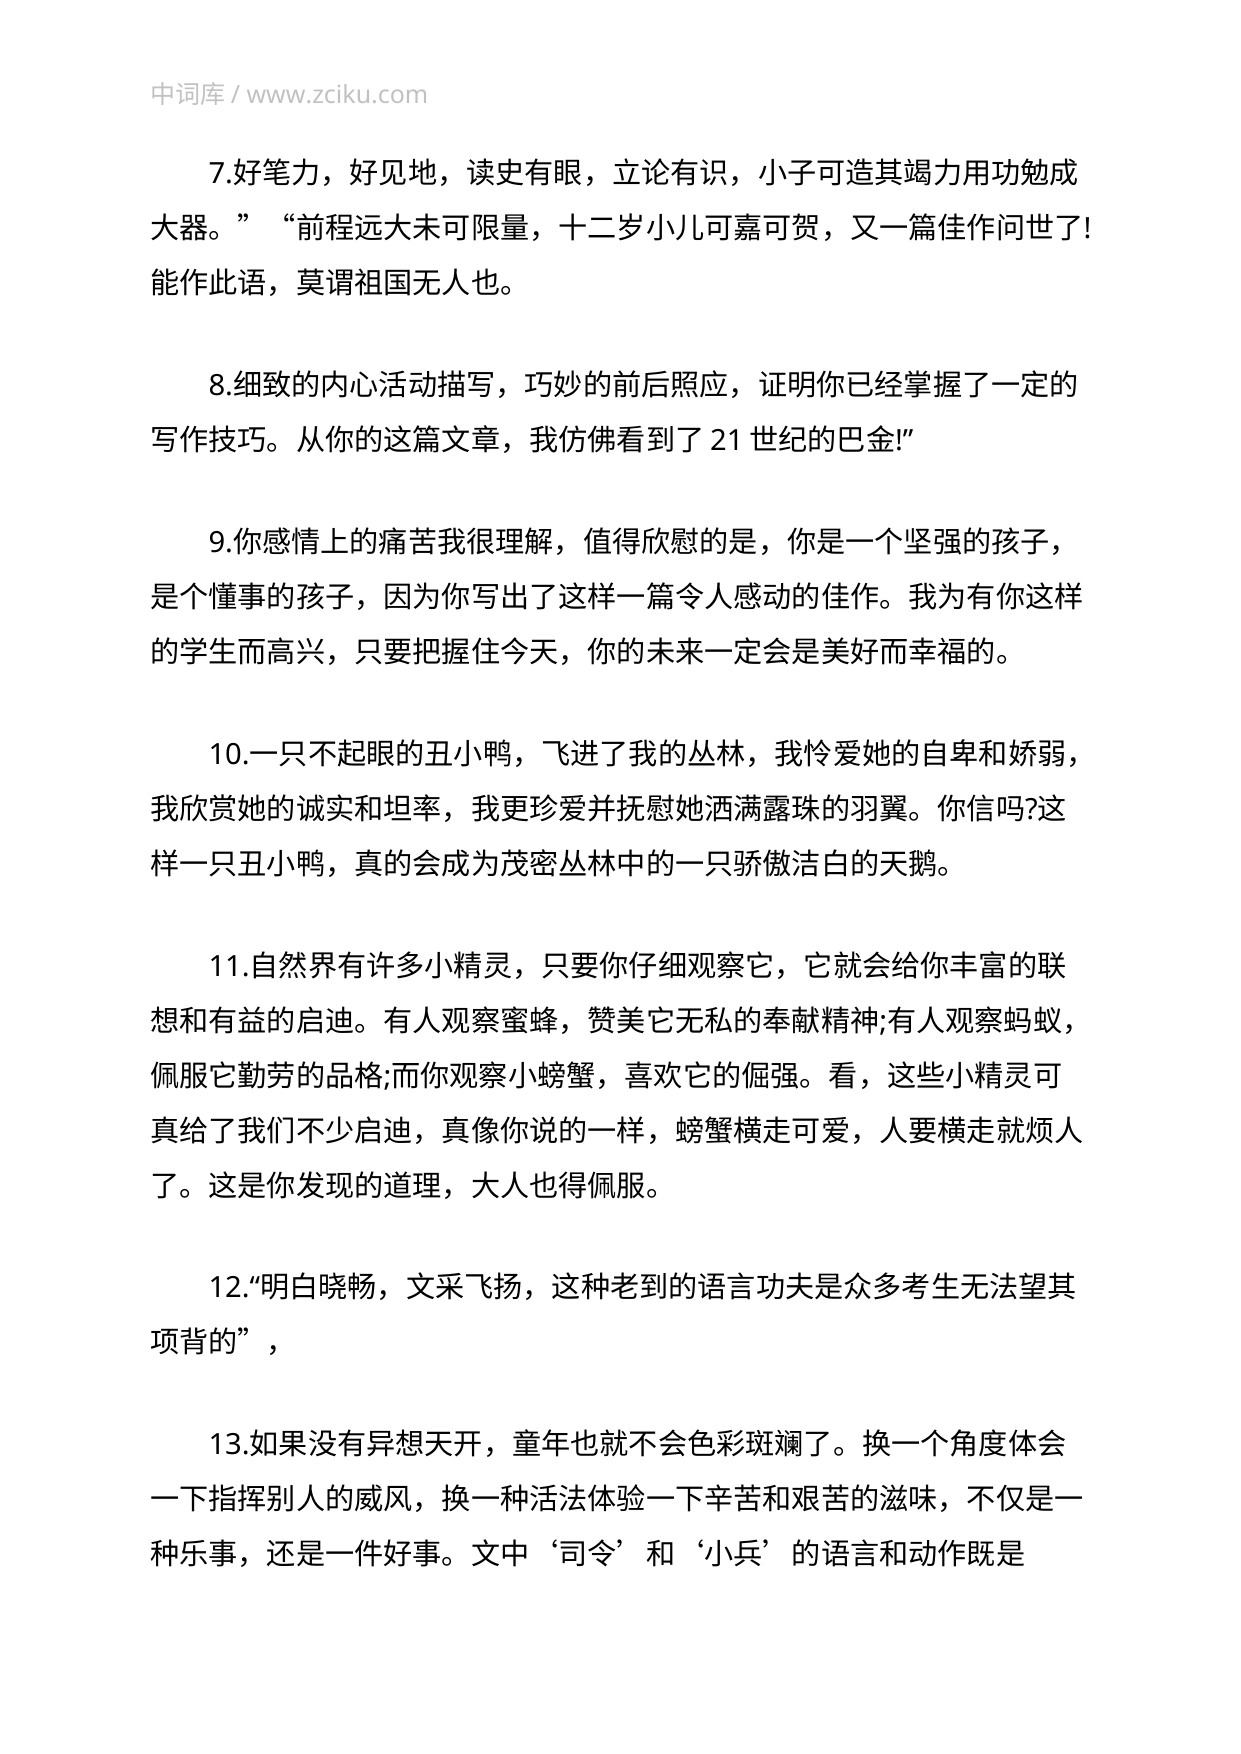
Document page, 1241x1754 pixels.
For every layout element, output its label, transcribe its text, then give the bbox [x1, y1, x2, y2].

text 12.“明白晓畅，文采飞扬，这种老到的语言功夫是众多考生无法望其项背的”， [150, 1264, 1090, 1361]
text 9.你感情上的痛苦我很理解，值得欣慰的是，你是一个坚强的孩子，是个懂事的孩子，因为你写出了这样一篇令人感动的佳作。我为有你这样的学生而高兴，只要把握住今天，你的未来一定会是美好而幸福的。 [150, 519, 1090, 671]
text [150, 1421, 1090, 1573]
text 10.一只不起眼的丑小鸭，飞进了我的丛林，我怜爱她的自卑和娇弱，我欣赏她的诚实和坦率，我更珍爱并抚慰她洒满露珠的羽翼。你信吗?这样一只丑小鸭，真的会成为茂密丛林中的一只骄傲洁白的天鹅。 [150, 730, 1090, 883]
text 8.细致的内心活动描写，巧妙的前后照应，证明你已经掌握了一定的写作技巧。从你的这篇文章，我仿佛看到了21世纪的巴金!” [150, 362, 1090, 459]
text 11.自然界有许多小精灵，只要你仔细观察它，它就会给你丰富的联想和有益的启迪。有人观察蜜蜂，赞美它无私的奉献精神;有人观察蚂蚁，佩服它勤劳的品格;而你观察小螃蟹，喜欢它的倔强。看，这些小精灵可真给了我们不少启迪，真像你说的一样，螃蟹横走可爱，人要横走就烦人了。这是你发现的道理，大人也得佩服。 [150, 942, 1090, 1204]
text 7.好笔力，好见地，读史有眼，立论有识，小子可造其竭力用功勉成大器。”“前程远大未可限量，十二岁小儿可嘉可贺，又一篇佳作问世了!能作此语，莫谓祖国无人也。 [150, 150, 1090, 302]
